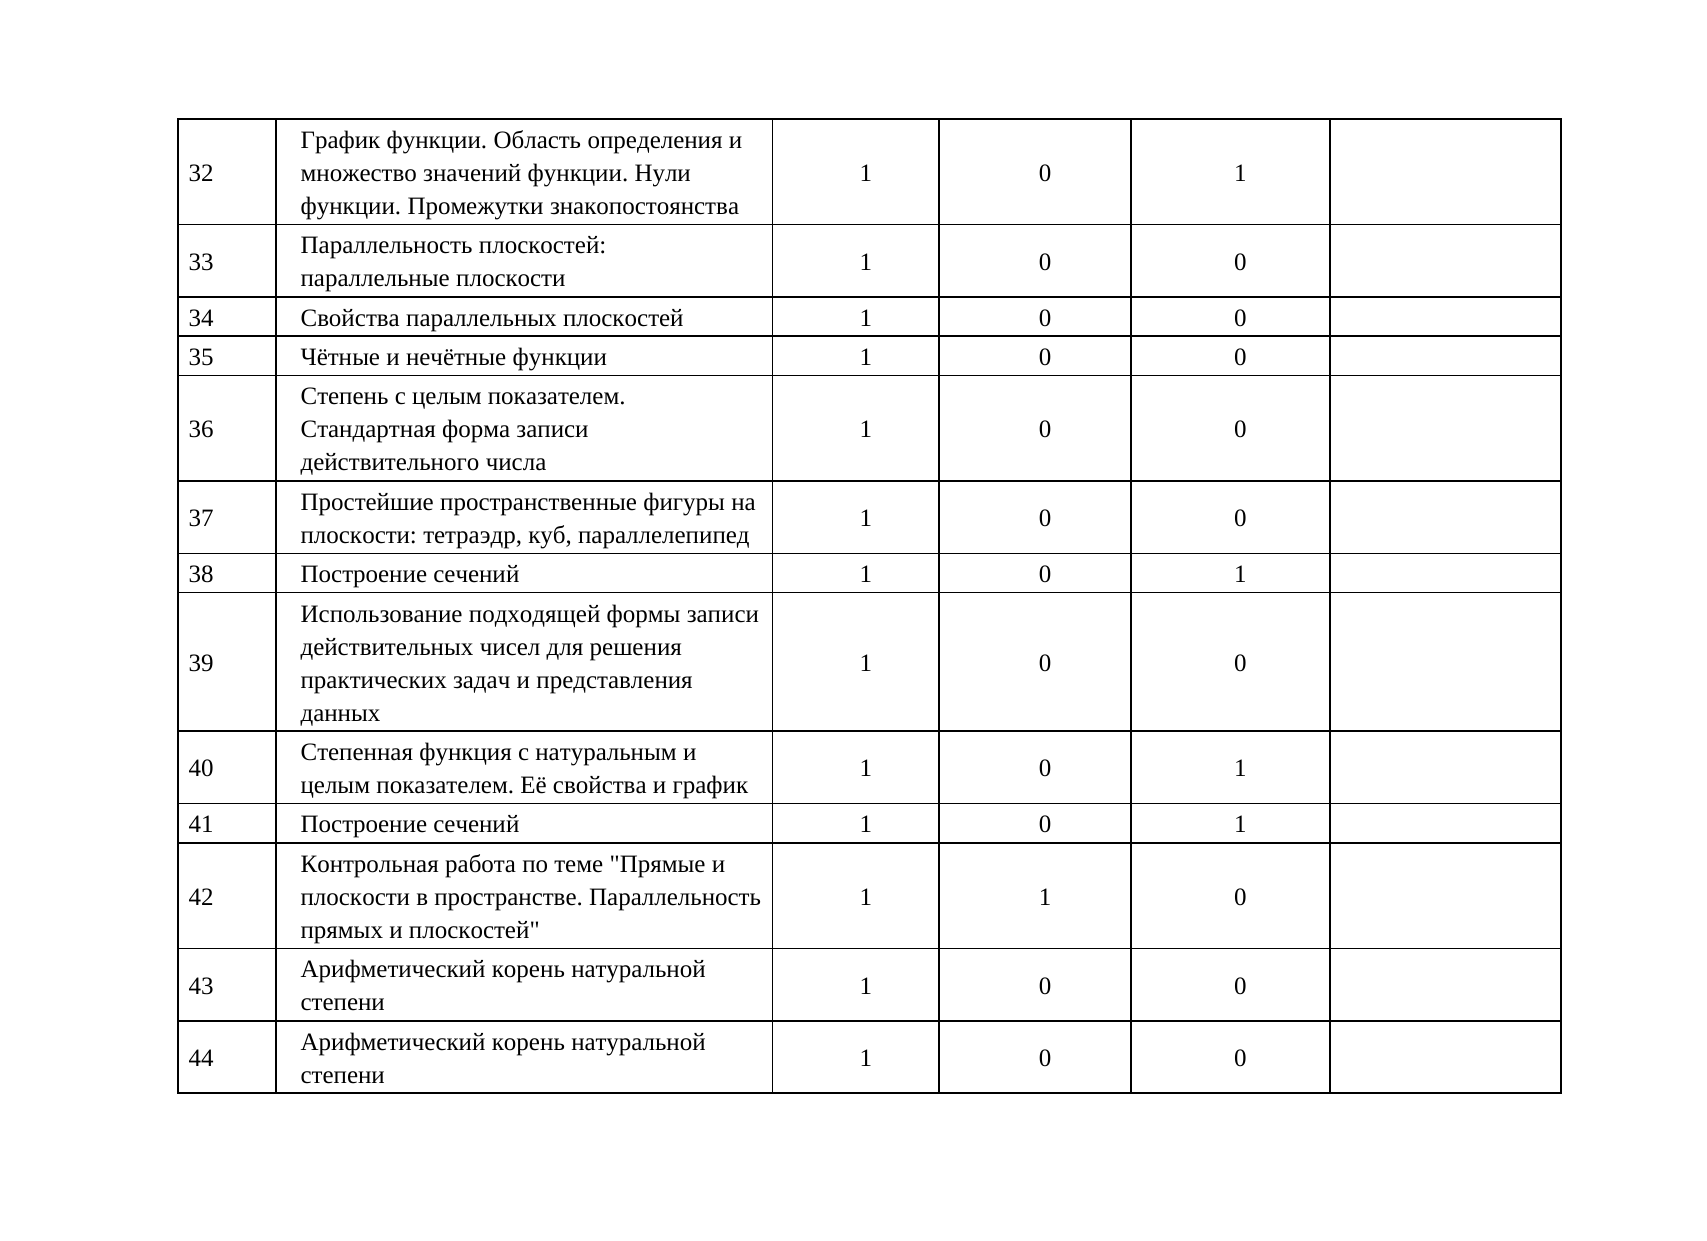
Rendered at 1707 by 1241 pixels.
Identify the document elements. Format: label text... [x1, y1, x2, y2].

table_cell 0 [1132, 593, 1329, 730]
table_cell [1331, 225, 1560, 296]
table_cell 33 [179, 225, 275, 296]
table_cell [1331, 593, 1560, 730]
table_cell 35 [179, 337, 275, 375]
table_cell 1 [773, 376, 938, 480]
table_cell [1331, 120, 1560, 223]
table_cell 0 [940, 337, 1130, 375]
table_cell 0 [1132, 949, 1329, 1020]
table_cell 1 [773, 949, 938, 1020]
table_cell 1 [773, 120, 938, 223]
table_cell 0 [940, 225, 1130, 296]
table_cell 1 [773, 804, 938, 842]
table_cell Построение сечений [277, 804, 772, 842]
table_cell Чётные и нечётные функции [277, 337, 772, 375]
table_cell [1331, 804, 1560, 842]
table_cell 0 [940, 482, 1130, 552]
table_cell 32 [179, 120, 275, 223]
table_cell 1 [1132, 554, 1329, 592]
table_cell Параллельность плоскостей: параллельные плоскости [277, 225, 772, 296]
table_cell Построение сечений [277, 554, 772, 592]
table_cell Простейшие пространственные фигуры на плоскости: тетраэдр, куб, параллелепипед [277, 482, 772, 552]
table_cell 1 [773, 593, 938, 730]
table_cell [1331, 482, 1560, 552]
table_cell [1331, 554, 1560, 592]
table_cell 0 [1132, 1022, 1329, 1092]
table_cell 39 [179, 593, 275, 730]
table_cell 1 [773, 298, 938, 335]
table_cell Контрольная работа по теме "Прямые и плоскости в пространстве. Параллельность прямых и плоскостей" [277, 844, 772, 947]
table_cell [1331, 949, 1560, 1020]
table_cell 1 [1132, 732, 1329, 803]
table_cell 1 [1132, 120, 1329, 223]
table_cell [1331, 376, 1560, 480]
table_cell 37 [179, 482, 275, 552]
table_cell 0 [940, 1022, 1130, 1092]
table_cell Свойства параллельных плоскостей [277, 298, 772, 335]
table_cell 0 [940, 732, 1130, 803]
table_cell [1331, 1022, 1560, 1092]
table_cell 1 [773, 732, 938, 803]
table_cell 0 [1132, 482, 1329, 552]
table_cell 0 [940, 804, 1130, 842]
table_cell 1 [940, 844, 1130, 947]
table_cell 0 [940, 593, 1130, 730]
table_cell 38 [179, 554, 275, 592]
table_cell [1331, 732, 1560, 803]
table_cell 0 [1132, 225, 1329, 296]
table_cell График функции. Область определения и множество значений функции. Нули функции. Промежутки знакопостоянства [277, 120, 772, 223]
table_cell 42 [179, 844, 275, 947]
table_cell 1 [773, 1022, 938, 1092]
table_cell Арифметический корень натуральной степени [277, 949, 772, 1020]
table_cell 0 [1132, 298, 1329, 335]
table_cell 0 [940, 298, 1130, 335]
table_cell 0 [940, 554, 1130, 592]
table_cell 1 [773, 337, 938, 375]
table_cell 0 [1132, 376, 1329, 480]
table_cell 0 [940, 120, 1130, 223]
table_cell 40 [179, 732, 275, 803]
table_cell Использование подходящей формы записи действительных чисел для решения практических задач и представления данных [277, 593, 772, 730]
table_cell 0 [940, 376, 1130, 480]
table_cell 44 [179, 1022, 275, 1092]
table_cell 1 [773, 482, 938, 552]
table_cell 0 [1132, 337, 1329, 375]
table_cell 43 [179, 949, 275, 1020]
table_cell 34 [179, 298, 275, 335]
table_cell 1 [1132, 804, 1329, 842]
table_cell 36 [179, 376, 275, 480]
table_cell [1331, 337, 1560, 375]
table_cell 0 [1132, 844, 1329, 947]
table_cell [1331, 844, 1560, 947]
table_cell Арифметический корень натуральной степени [277, 1022, 772, 1092]
table_cell 0 [940, 949, 1130, 1020]
table_cell 1 [773, 844, 938, 947]
table_cell 1 [773, 225, 938, 296]
table_cell Степенная функция с натуральным и целым показателем. Её свойства и график [277, 732, 772, 803]
table_cell Степень с целым показателем. Стандартная форма записи действительного числа [277, 376, 772, 480]
table_cell 41 [179, 804, 275, 842]
table_cell 1 [773, 554, 938, 592]
table_cell [1331, 298, 1560, 335]
